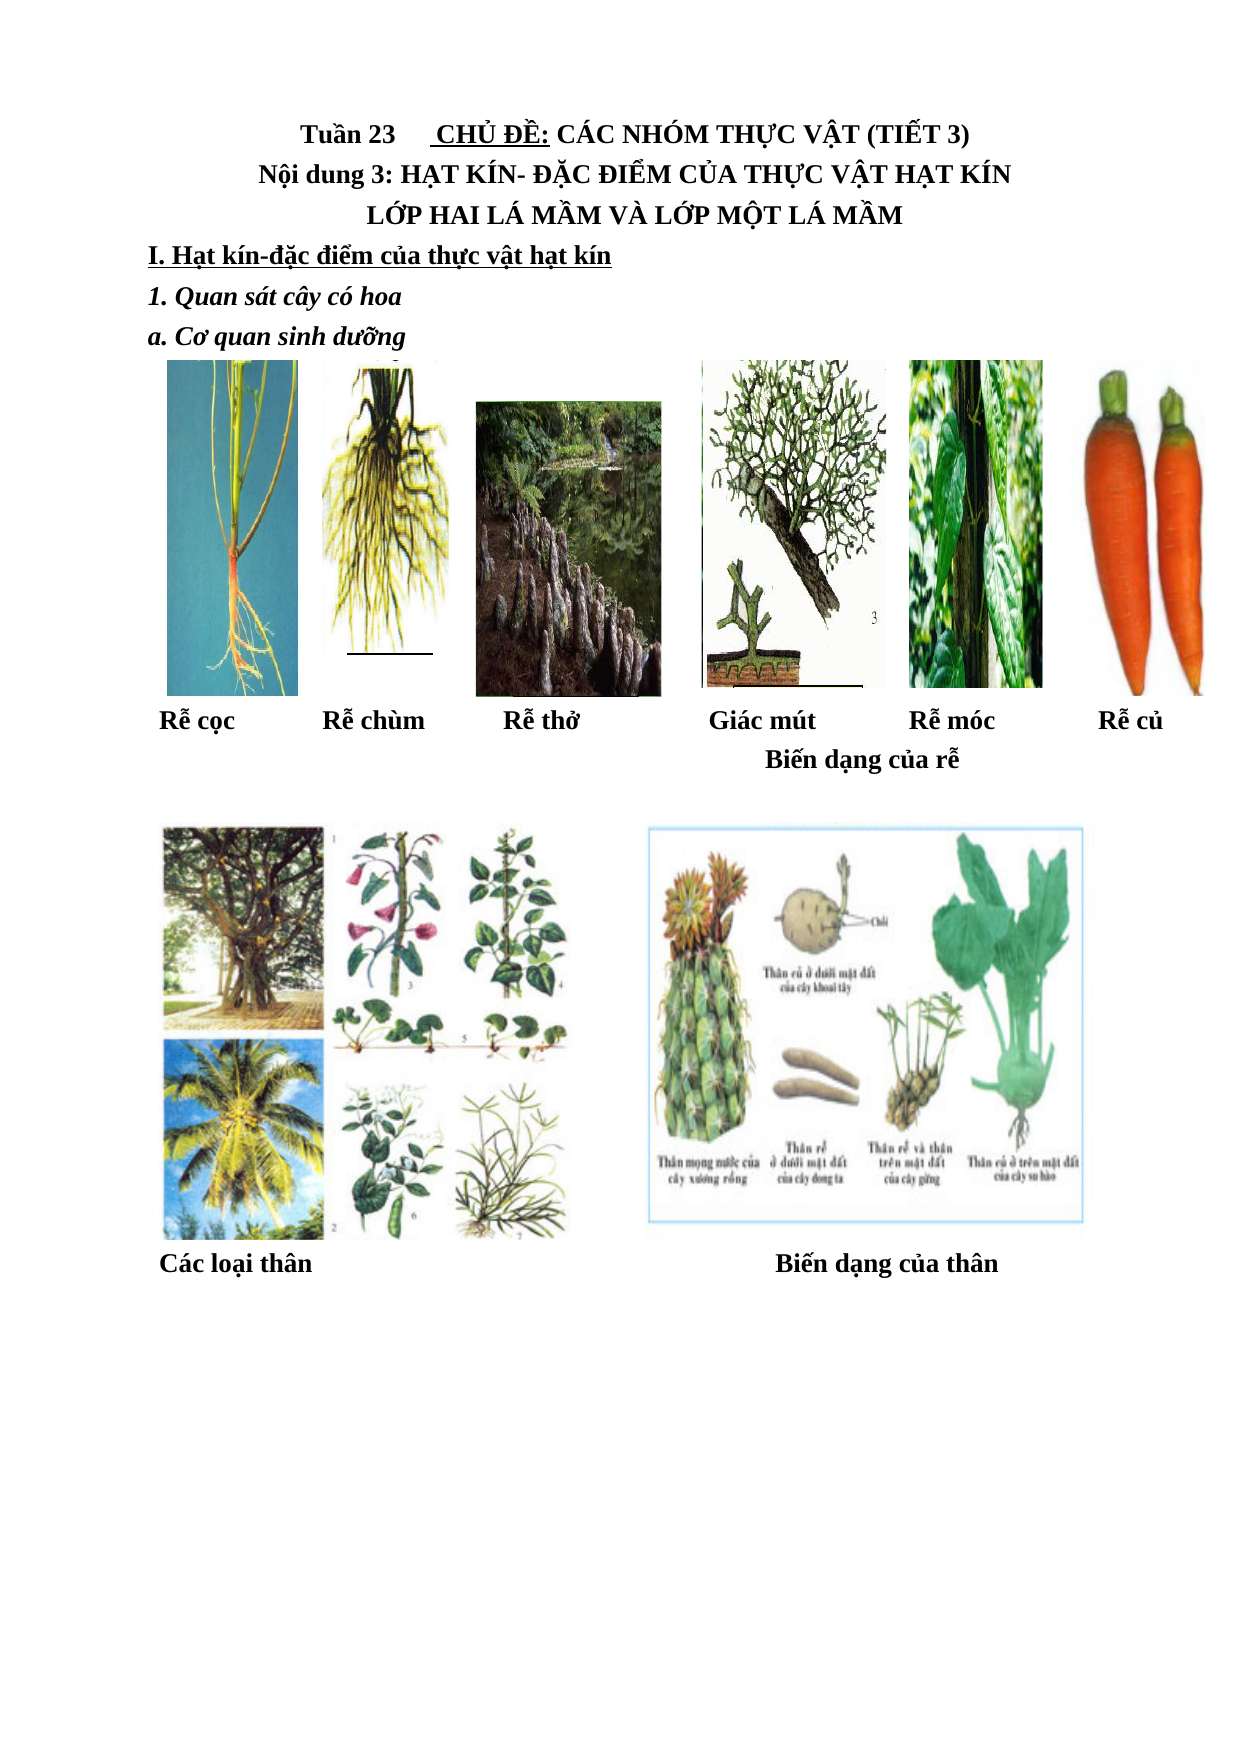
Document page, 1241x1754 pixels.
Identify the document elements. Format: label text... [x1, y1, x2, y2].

table_cell Biến dạng của rễ [465, 743, 1222, 782]
table_header [622, 823, 1122, 1247]
picture [633, 822, 1096, 1240]
picture [1070, 360, 1206, 696]
table_cell Rễ cọc [148, 704, 311, 782]
table_header [148, 361, 311, 704]
table_header [898, 361, 1059, 704]
text Nội dung 3: HẠT KÍN- ĐẶC ĐIỂM CỦA THỰC VẬT HẠT KÍN [148, 158, 1122, 190]
picture [158, 360, 298, 696]
table_cell Rễ củ [1060, 704, 1222, 743]
picture [322, 360, 452, 655]
table_cell Giác mút [690, 704, 897, 743]
picture [701, 360, 887, 688]
table_cell Các loại thân [148, 1248, 622, 1286]
text 1. Quan sát cây có hoa [148, 280, 1122, 311]
text Tuần 23 CHỦ ĐỀ: CÁC NHÓM THỰC VẬT (TIẾT 3) [148, 118, 1122, 149]
table_header [311, 361, 464, 704]
table_header [690, 361, 897, 704]
text I. Hạt kín-đặc điểm của thực vật hạt kín [148, 239, 1122, 271]
picture [908, 360, 1043, 688]
text LỚP HAI LÁ MẦM VÀ LỚP MỘT LÁ MẦM [148, 199, 1122, 230]
table_cell Rễ chùm [311, 704, 464, 782]
table_header [465, 361, 690, 704]
text a. Cơ quan sinh dưỡng [148, 320, 1122, 351]
table_header [148, 823, 622, 1247]
picture [475, 401, 662, 697]
table_cell Rễ móc [898, 704, 1059, 743]
picture [158, 822, 572, 1240]
table_cell Rễ thở [465, 704, 690, 743]
table_header [1060, 361, 1222, 704]
table_cell Biến dạng của thân [622, 1248, 1122, 1286]
